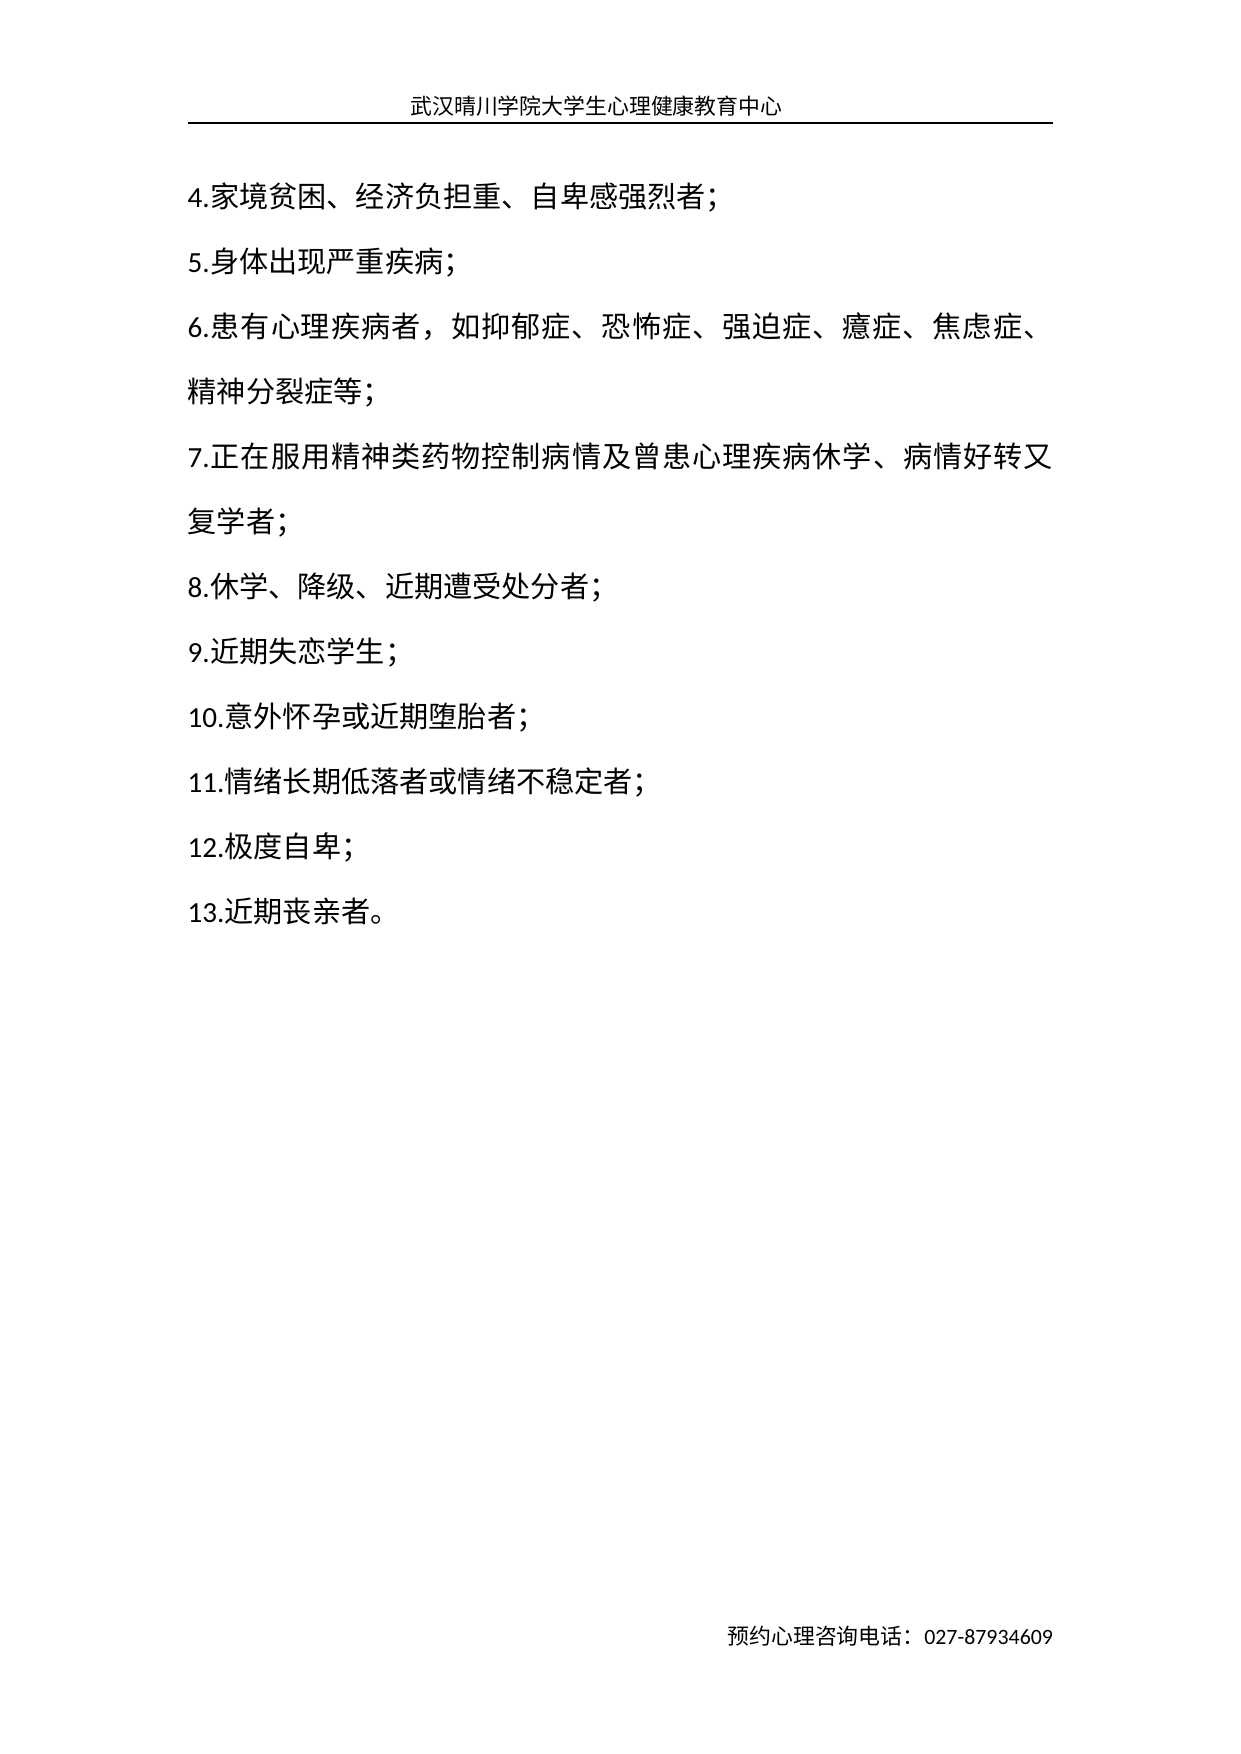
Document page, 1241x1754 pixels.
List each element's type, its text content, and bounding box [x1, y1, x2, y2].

text 8.休学、降级、近期遭受处分者； [187, 552, 1053, 617]
text 11.情绪长期低落者或情绪不稳定者； [187, 747, 1053, 812]
text 7.正在服用精神类药物控制病情及曾患心理疾病休学、病情好转又复学者； [187, 422, 1053, 552]
text 4.家境贫困、经济负担重、自卑感强烈者； [187, 162, 1053, 227]
text 12.极度自卑； [187, 812, 1053, 877]
text 13.近期丧亲者。 [187, 877, 1053, 942]
text 9.近期失恋学生； [187, 617, 1053, 682]
text 5.身体出现严重疾病； [187, 227, 1053, 292]
text 10.意外怀孕或近期堕胎者； [187, 682, 1053, 747]
text 6.患有心理疾病者，如抑郁症、恐怖症、强迫症、癔症、焦虑症、精神分裂症等； [187, 292, 1053, 422]
